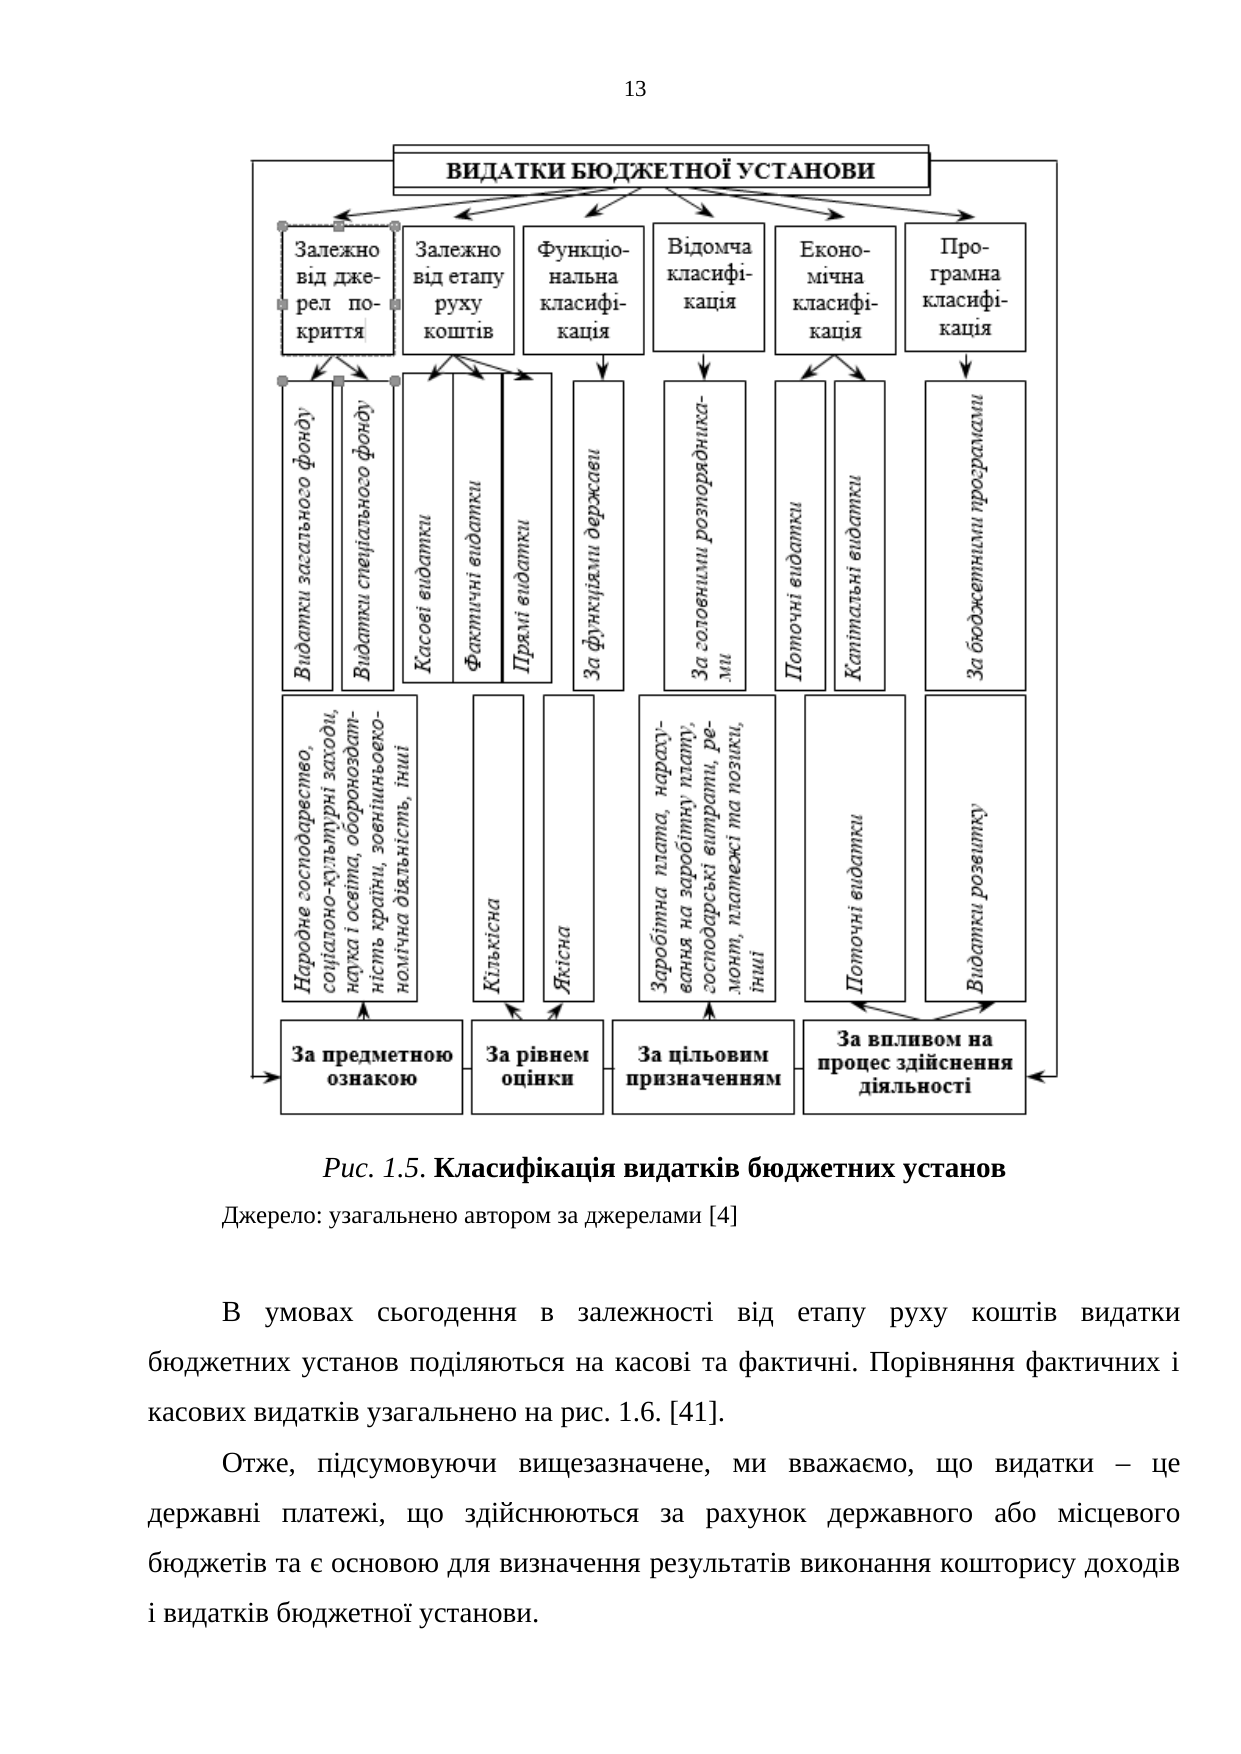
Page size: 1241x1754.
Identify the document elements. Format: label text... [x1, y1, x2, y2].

text Джерело: узагальнено автором за джерелами [4] [148, 1200, 1166, 1229]
text Отже, підсумовуючи вищезазначене, ми вважаємо, що видатки – це державні платежі, що здійснюються за рахунок державного або місцевого бюджетів та є основою для визначення результатів виконання кошторису доходів і видатків бюджетної установи. [148, 1445, 1181, 1629]
text Рис. 1.5. Класифікація видатків бюджетних установ [148, 1150, 1181, 1183]
picture [221, 118, 1094, 1137]
text В умовах сьогодення в залежності від етапу руху коштів видатки бюджетних установ поділяються на касові та фактичні. Порівняння фактичних і касових видатків узагальнено на рис. 1.6. [41]. [148, 1294, 1181, 1428]
